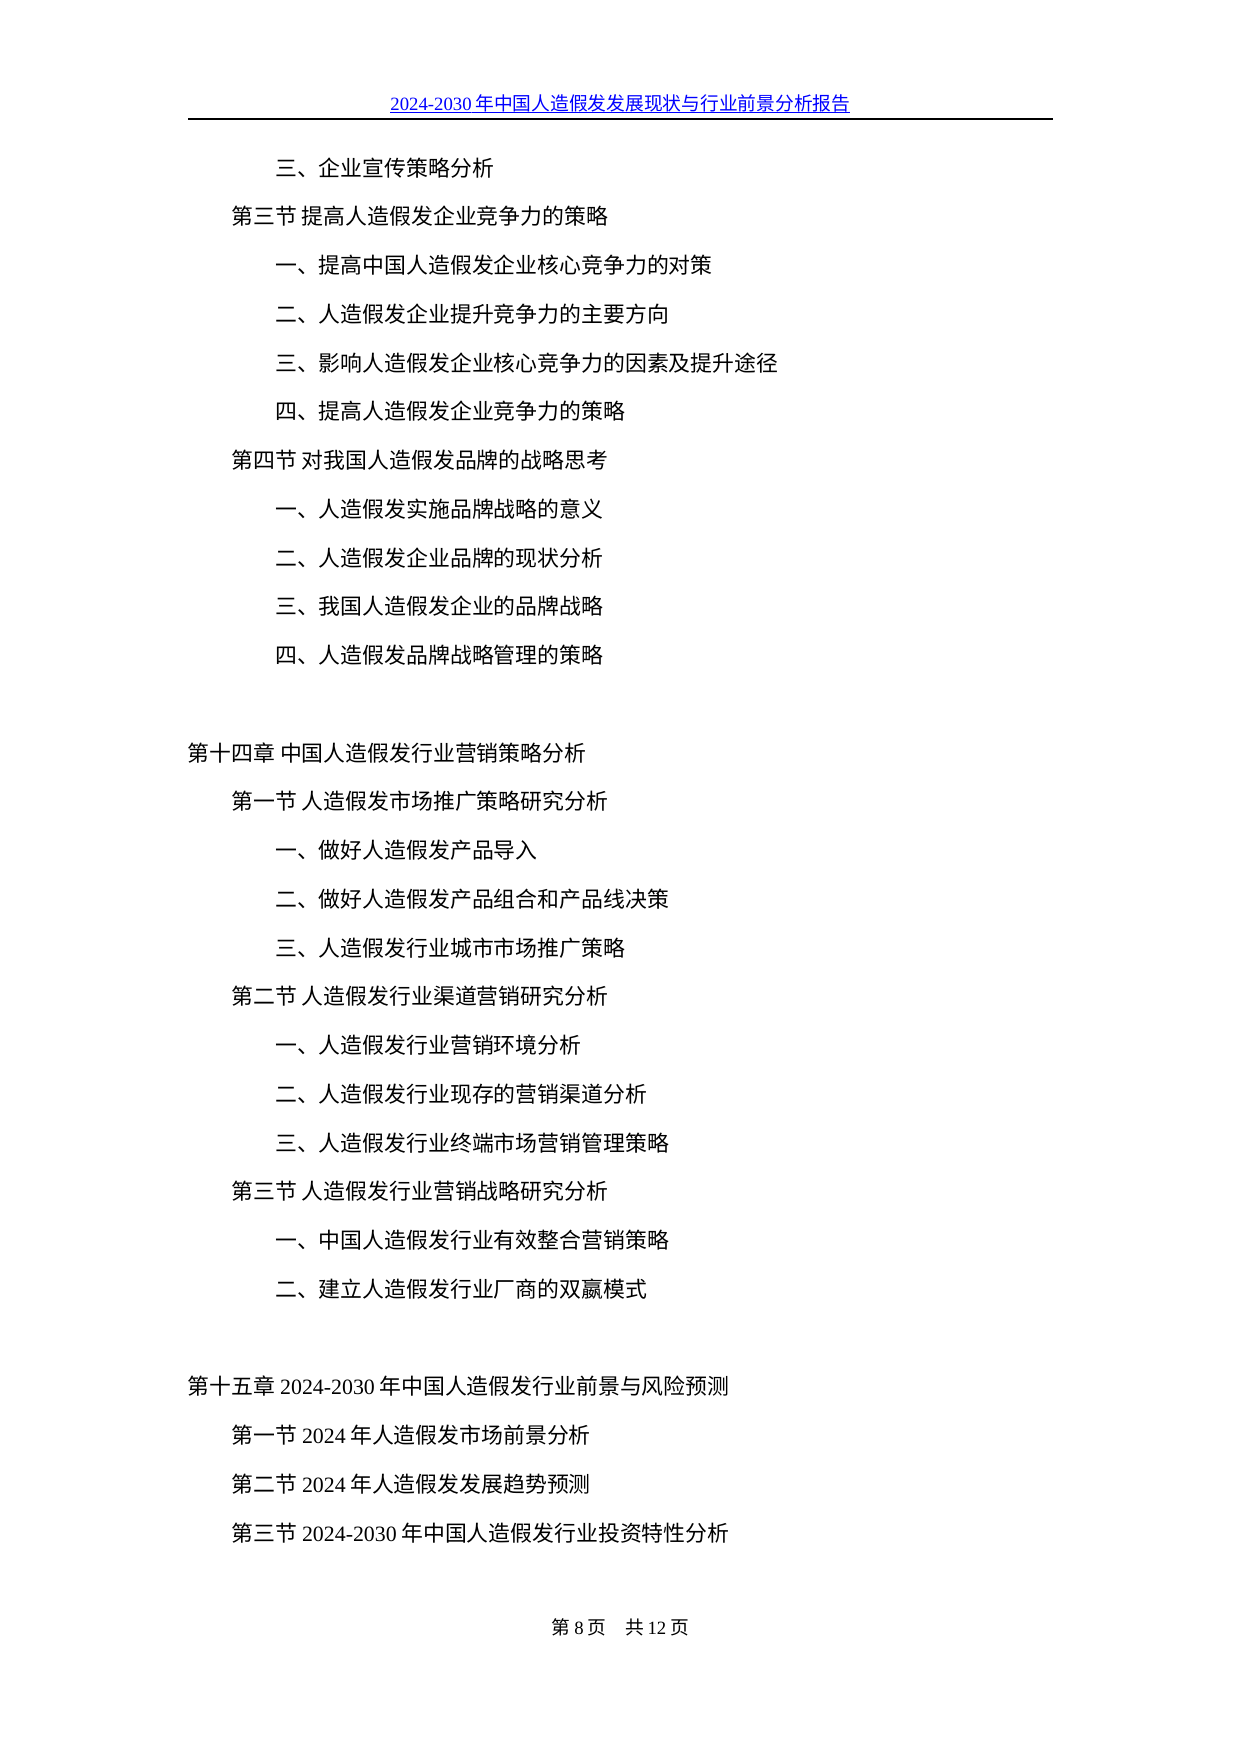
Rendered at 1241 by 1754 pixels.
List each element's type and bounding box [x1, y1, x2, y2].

text [187, 150, 1053, 1548]
